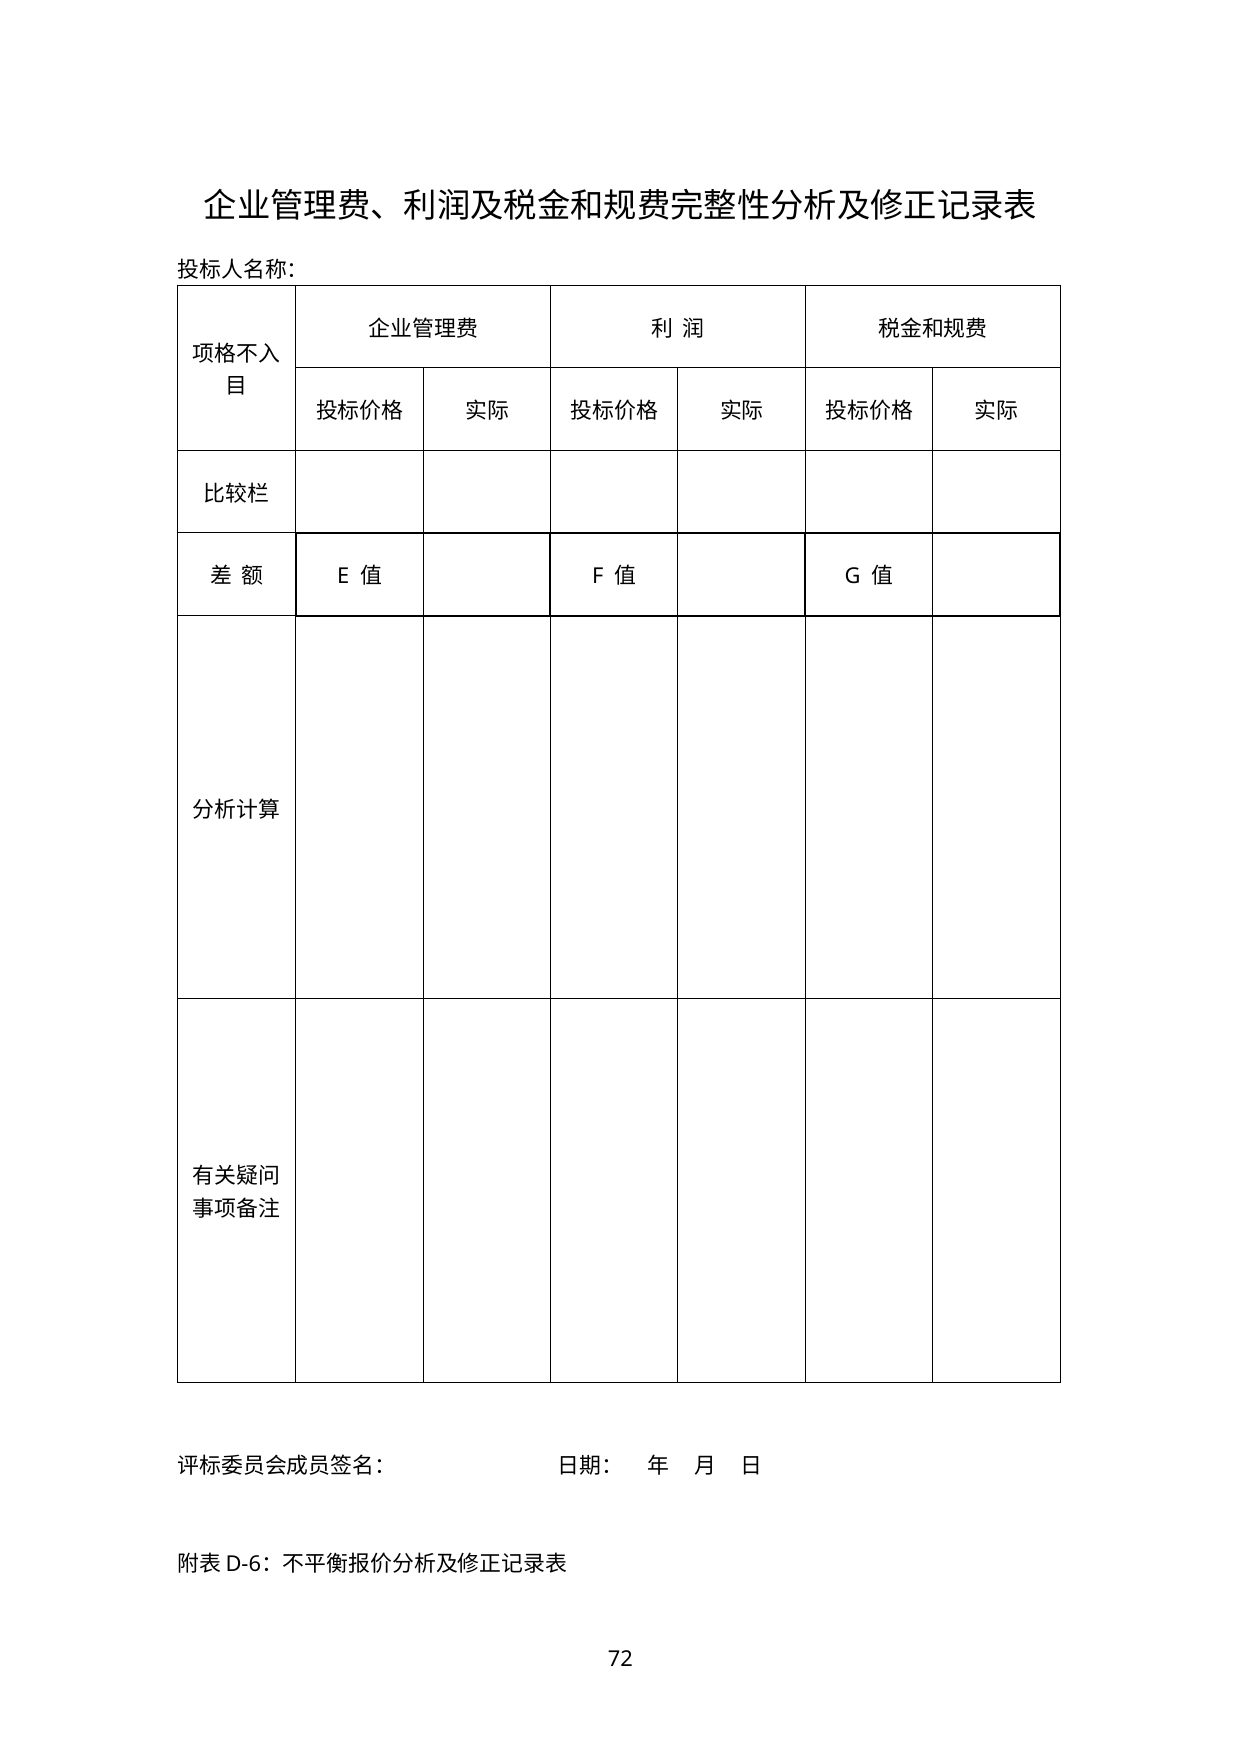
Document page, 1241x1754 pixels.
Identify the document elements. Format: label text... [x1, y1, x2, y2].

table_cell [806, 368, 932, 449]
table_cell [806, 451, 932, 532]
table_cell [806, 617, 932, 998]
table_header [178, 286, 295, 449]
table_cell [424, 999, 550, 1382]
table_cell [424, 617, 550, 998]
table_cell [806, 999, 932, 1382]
text 投标人名称： [177, 252, 1063, 284]
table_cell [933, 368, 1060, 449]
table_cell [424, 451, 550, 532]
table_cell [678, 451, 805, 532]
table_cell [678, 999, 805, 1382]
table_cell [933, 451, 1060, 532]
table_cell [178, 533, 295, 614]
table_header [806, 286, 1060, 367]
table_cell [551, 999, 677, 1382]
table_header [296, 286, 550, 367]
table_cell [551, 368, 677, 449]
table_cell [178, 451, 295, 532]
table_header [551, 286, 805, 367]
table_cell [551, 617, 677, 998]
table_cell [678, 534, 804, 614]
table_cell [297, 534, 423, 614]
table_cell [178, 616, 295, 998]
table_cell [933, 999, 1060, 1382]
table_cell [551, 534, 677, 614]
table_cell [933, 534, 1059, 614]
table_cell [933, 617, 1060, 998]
text 企业管理费、利润及税金和规费完整性分析及修正记录表 [177, 171, 1063, 236]
text 评标委员会成员签名： 日期： 年 月 日 [177, 1448, 1063, 1480]
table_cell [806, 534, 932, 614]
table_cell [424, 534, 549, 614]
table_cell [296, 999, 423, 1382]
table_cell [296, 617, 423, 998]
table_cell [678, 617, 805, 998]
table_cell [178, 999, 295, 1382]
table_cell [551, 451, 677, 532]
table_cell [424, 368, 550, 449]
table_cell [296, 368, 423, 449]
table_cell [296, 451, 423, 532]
text 附表D-6：不平衡报价分析及修正记录表 [177, 1545, 1063, 1578]
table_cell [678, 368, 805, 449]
